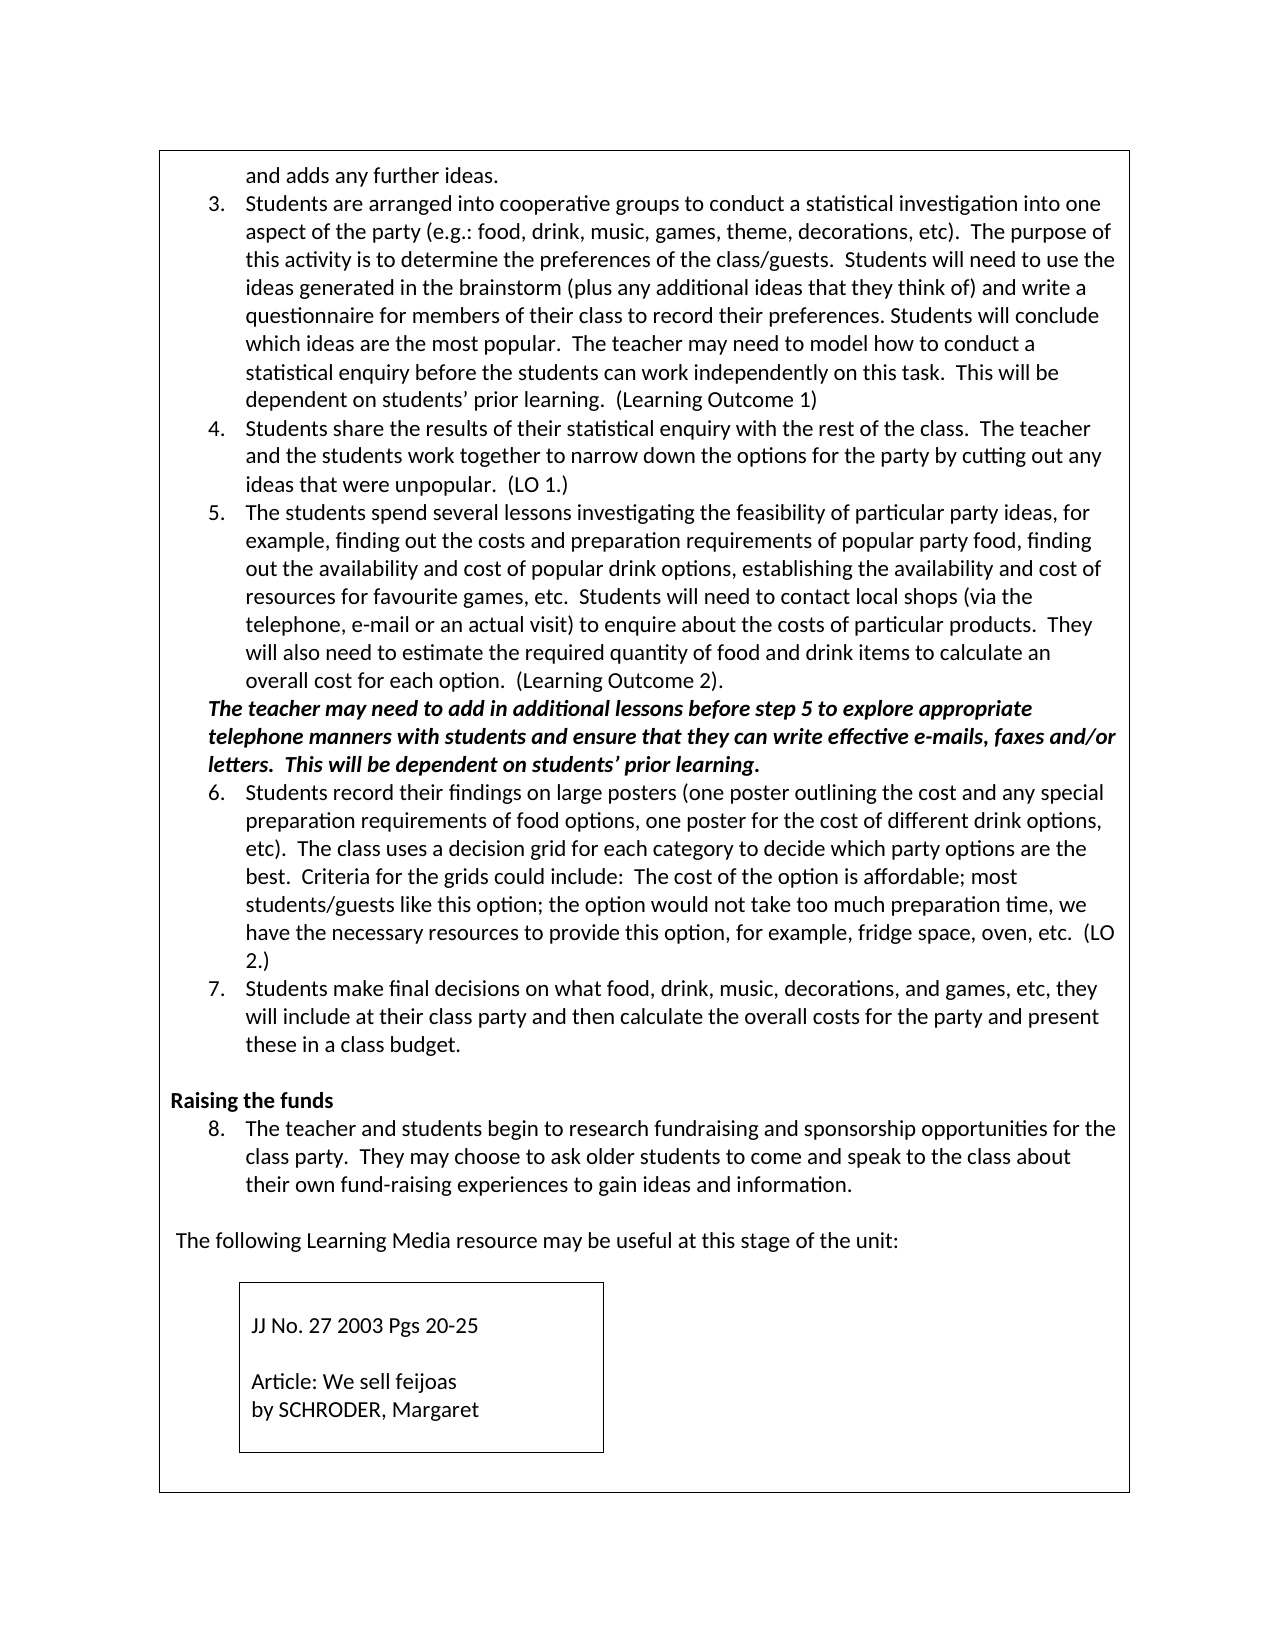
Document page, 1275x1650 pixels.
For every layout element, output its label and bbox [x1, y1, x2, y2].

table_cell [160, 151, 1129, 1492]
